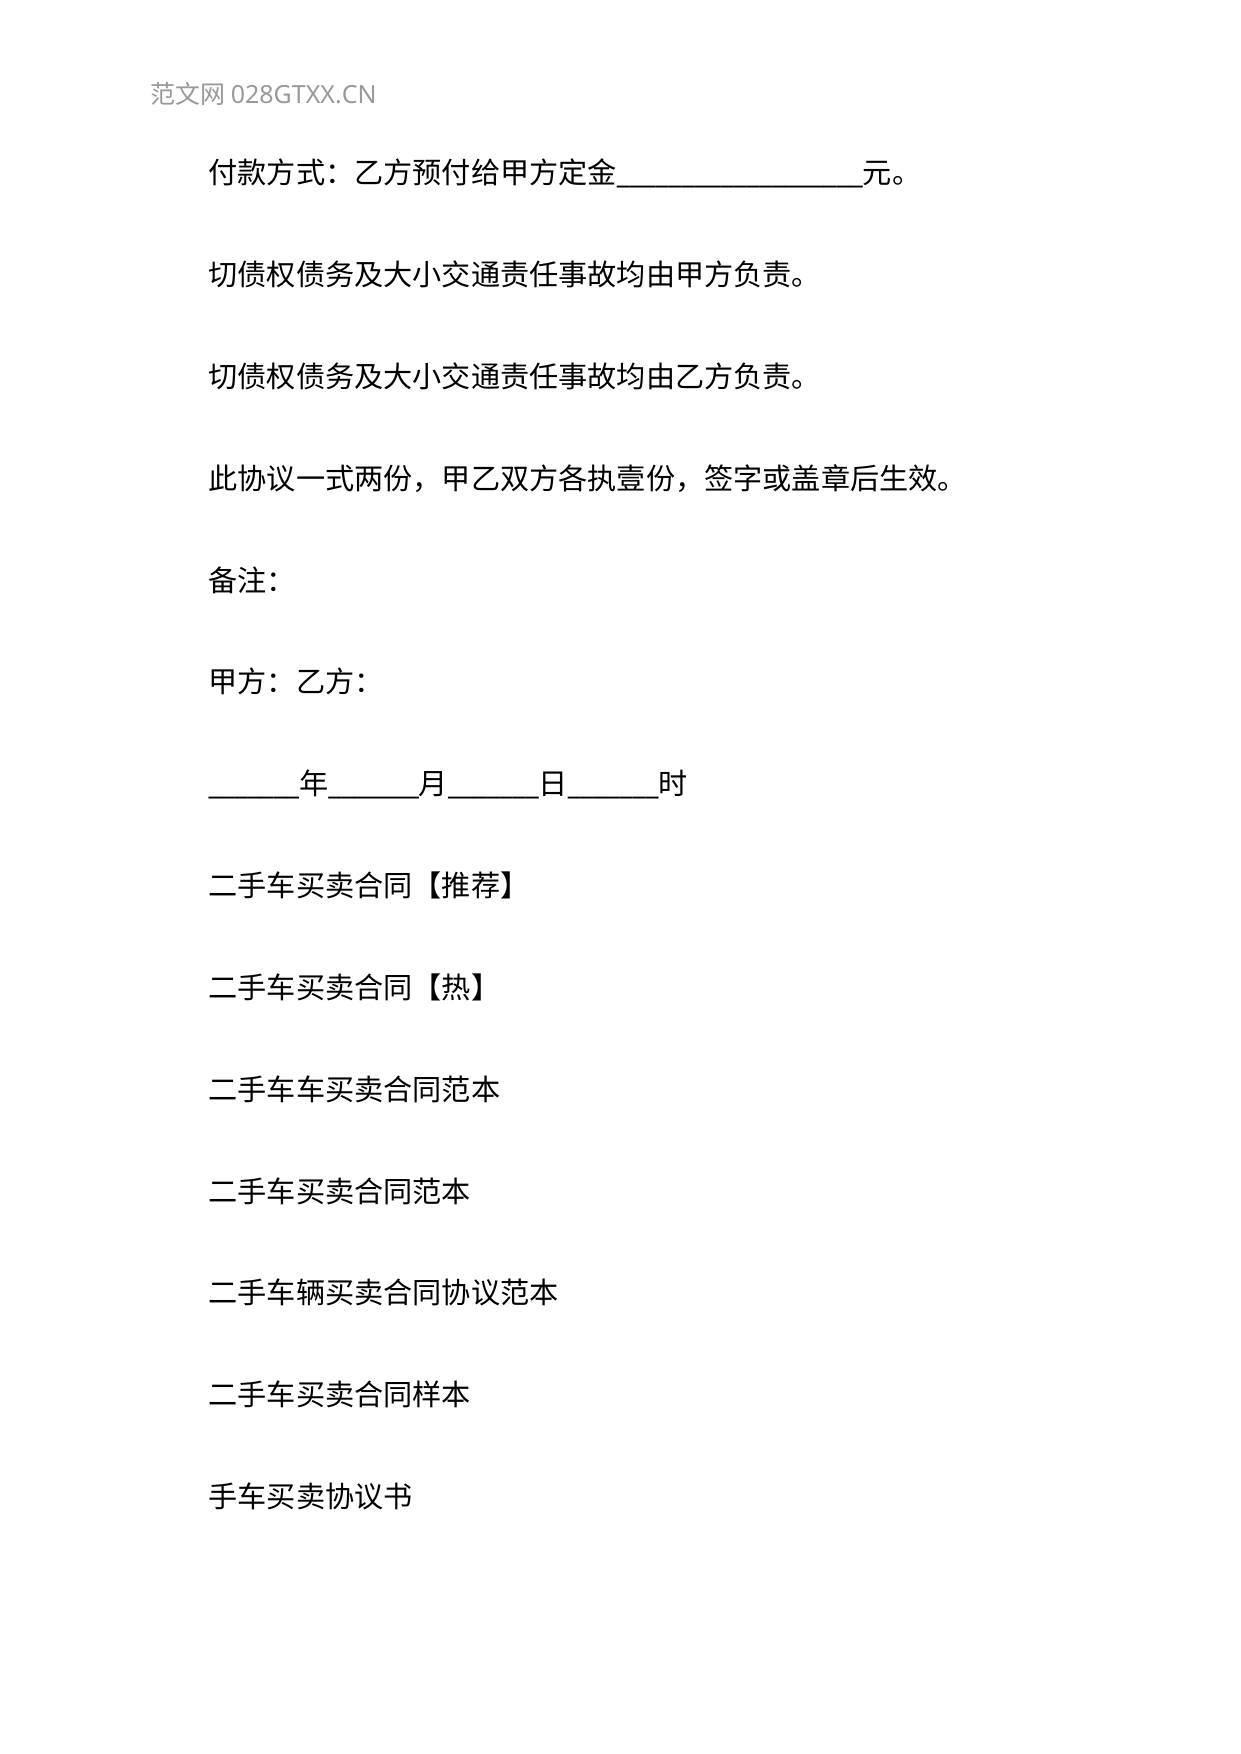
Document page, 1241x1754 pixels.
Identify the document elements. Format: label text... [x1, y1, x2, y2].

text 甲方：乙方： [150, 659, 1090, 701]
text 切债权债务及大小交通责任事故均由乙方负责。 [150, 354, 1090, 396]
text 备注： [150, 557, 1090, 599]
text 二手车车买卖合同范本 [150, 1066, 1090, 1109]
text 二手车买卖合同范本 [150, 1168, 1090, 1210]
text 手车买卖协议书 [150, 1473, 1090, 1516]
text 此协议一式两份，甲乙双方各执壹份，签字或盖章后生效。 [150, 456, 1090, 498]
text 二手车买卖合同样本 [150, 1372, 1090, 1414]
text 二手车买卖合同【热】 [150, 964, 1090, 1007]
text 二手车买卖合同【推荐】 [150, 863, 1090, 905]
text _______年_______月_______日_______时 [150, 761, 1090, 803]
text 二手车辆买卖合同协议范本 [150, 1270, 1090, 1312]
text 付款方式：乙方预付给甲方定金___________________元。 [150, 150, 1090, 192]
text 切债权债务及大小交通责任事故均由甲方负责。 [150, 252, 1090, 294]
